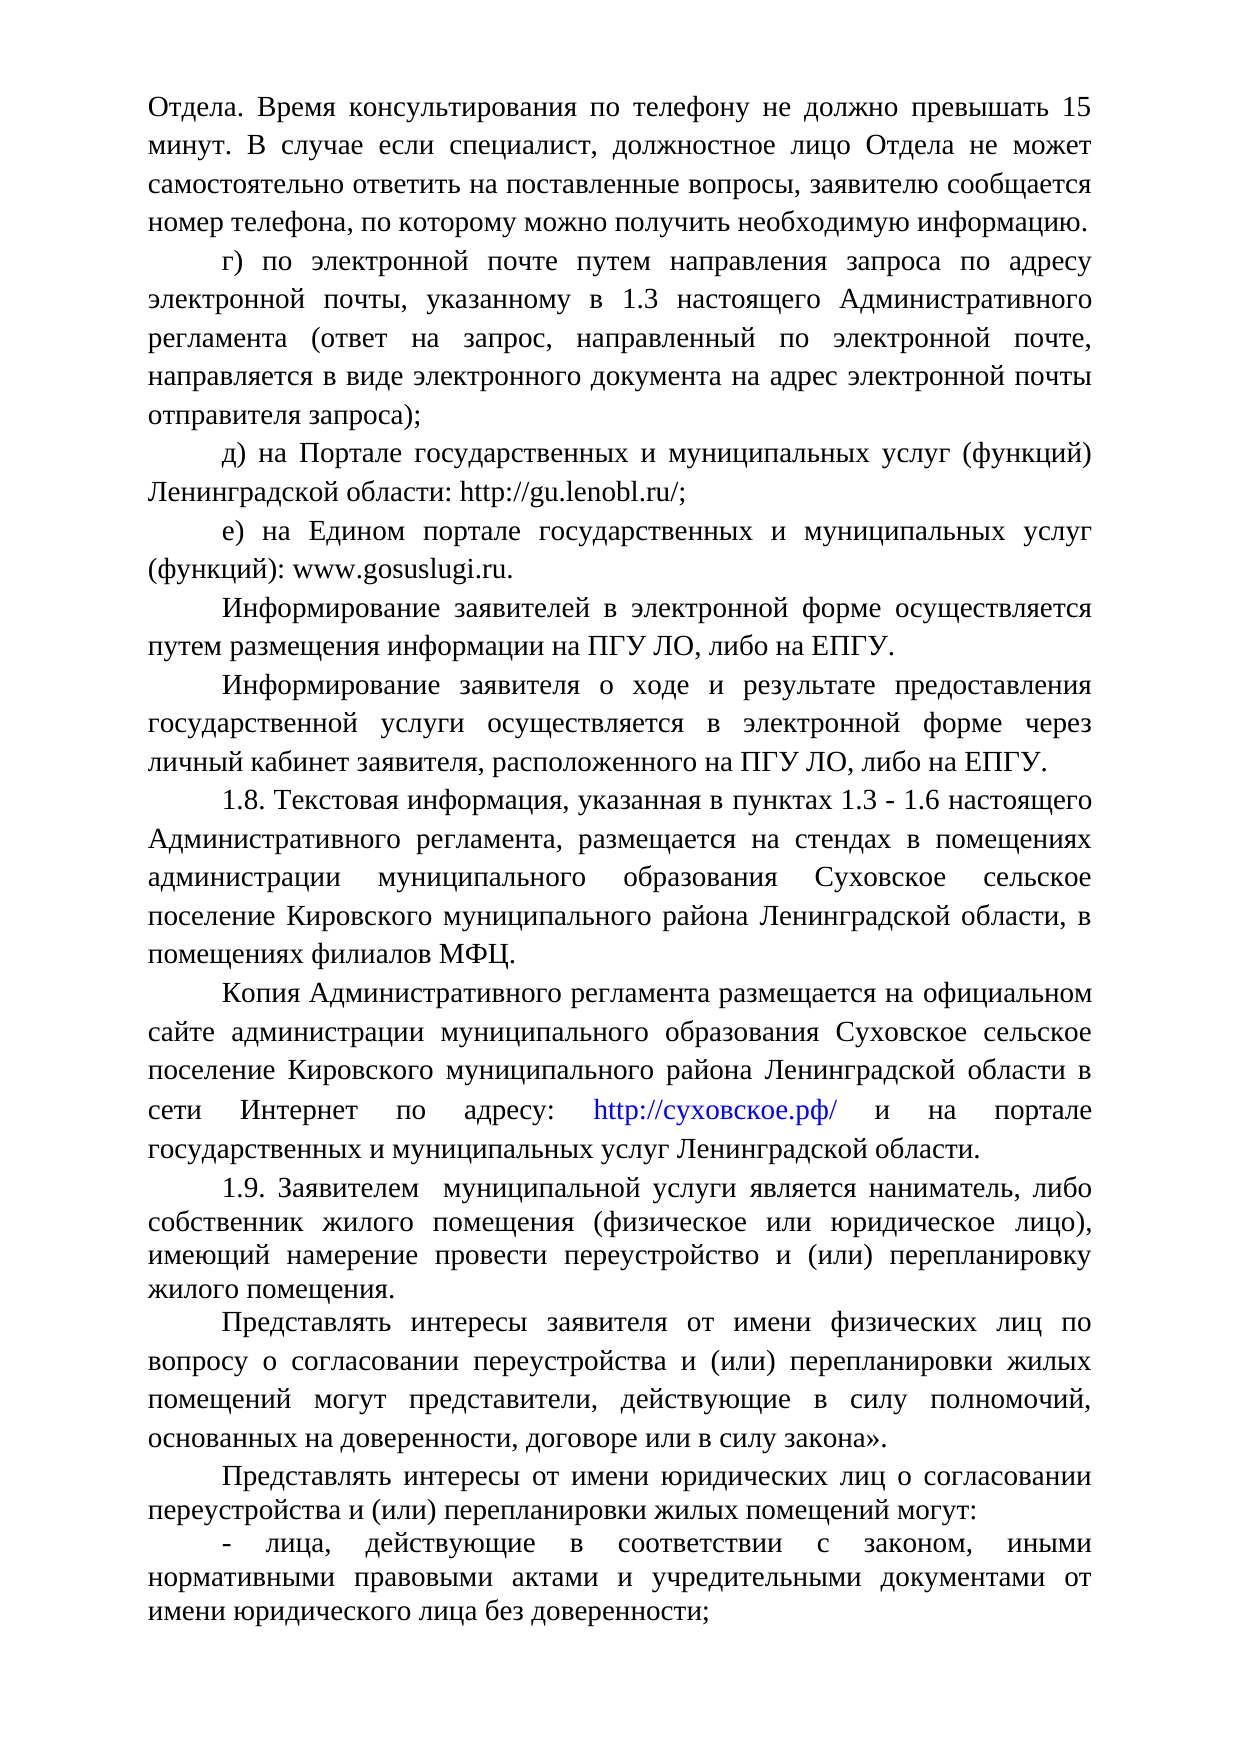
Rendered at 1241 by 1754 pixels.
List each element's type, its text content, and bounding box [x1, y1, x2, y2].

text е) на Едином портале государственных и муниципальных услуг (функций): www.gosuslugi.ru. [148, 513, 1092, 585]
text Информирование заявителей в электронной форме осуществляется путем размещения информации на ПГУ ЛО, либо на ЕПГУ. [148, 590, 1092, 662]
text Представлять интересы заявителя от имени физических лиц по вопросу о согласовании переустройства и (или) перепланировки жилых помещений могут представители, действующие в силу полномочий, основанных на доверенности, договоре или в силу закона». [148, 1304, 1092, 1453]
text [148, 89, 1092, 238]
title - лица, действующие в соответствии с законом, иными нормативными правовыми актами и учредительными документами от имени юридического лица без доверенности; [148, 1526, 1092, 1626]
title 1.9. Заявителем муниципальной услуги является наниматель, либо собственник жилого помещения (физическое или юридическое лицо), имеющий намерение провести переустройство и (или) перепланировку жилого помещения. [148, 1170, 1092, 1304]
text Информирование заявителя о ходе и результате предоставления государственной услуги осуществляется в электронной форме через личный кабинет заявителя, расположенного на ПГУ ЛО, либо на ЕПГУ. [148, 667, 1092, 777]
text Копия Административного регламента размещается на официальном сайте администрации муниципального образования Суховское сельское поселение Кировского муниципального района Ленинградской области в сети Интернет по адресу: http://суховское.рф/ и на портале государственных и муниципальных услуг Ленинградской области. [148, 975, 1092, 1165]
text г) по электронной почте путем направления запроса по адресу электронной почты, указанному в 1.3 настоящего Административного регламента (ответ на запрос, направленный по электронной почте, направляется в виде электронного документа на адрес электронной почты отправителя запроса); [148, 243, 1092, 431]
text 1.8. Текстовая информация, указанная в пунктах 1.3 - 1.6 настоящего Административного регламента, размещается на стендах в помещениях администрации муниципального образования Суховское сельское поселение Кировского муниципального района Ленинградской области, в помещениях филиалов МФЦ. [148, 782, 1092, 970]
title Представлять интересы от имени юридических лиц о согласовании переустройства и (или) перепланировки жилых помещений могут: [148, 1458, 1092, 1526]
text д) на Портале государственных и муниципальных услуг (функций) Ленинградской области: http://gu.lenobl.ru/; [148, 436, 1092, 508]
